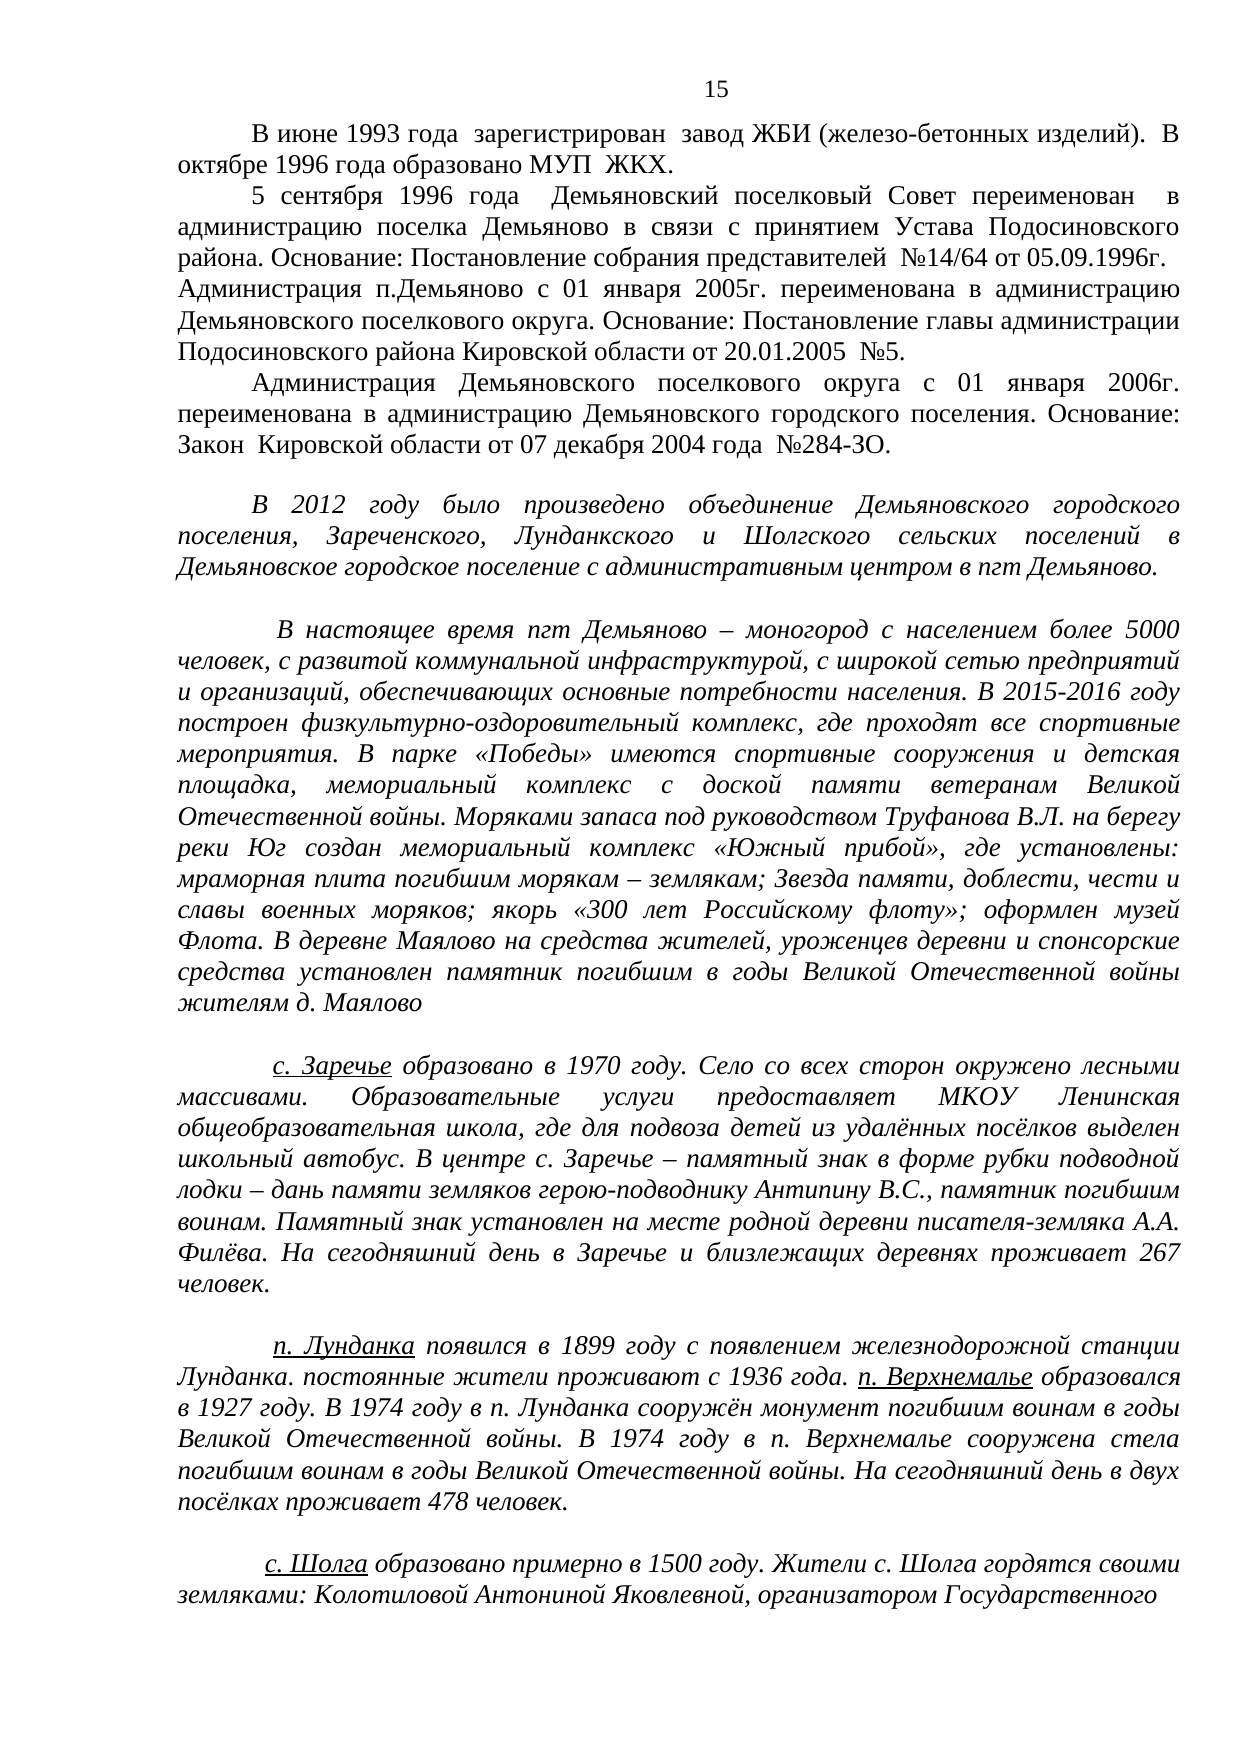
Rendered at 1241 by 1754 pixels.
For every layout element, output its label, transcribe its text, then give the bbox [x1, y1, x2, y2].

text Администрация Демьяновского поселкового округа с 01 января 2006г. переименована в администрацию Демьяновского городского поселения. Основание: Закон Кировской области от 07 декабря 2004 года №284-ЗО. [177, 366, 1181, 459]
text В июне 1993 года зарегистрирован завод ЖБИ (железо-бетонных изделий). В октябре 1996 года образовано МУП ЖКХ. [177, 117, 1181, 179]
text п. Лунданка появился в 1899 году с появлением железнодорожной станции Лунданка. постоянные жители проживают с 1936 года. п. Верхнемалье образовался в 1927 году. В 1974 году в п. Лунданка сооружён монумент погибшим воинам в годы Великой Отечественной войны. В 1974 году в п. Верхнемалье сооружена стела погибшим воинам в годы Великой Отечественной войны. На сегодняшний день в двух посёлках проживает 478 человек. [177, 1329, 1181, 1516]
text Администрация п.Демьяново с 01 января 2005г. переименована в администрацию Демьяновского поселкового округа. Основание: Постановление главы администрации Подосиновского района Кировской области от 20.01.2005 №5. [177, 273, 1181, 366]
text с. Заречье образовано в 1970 году. Село со всех сторон окружено лесными массивами. Образовательные услуги предоставляет МКОУ Ленинская общеобразовательная школа, где для подвоза детей из удалённых посёлков выделен школьный автобус. В центре с. Заречье – памятный знак в форме рубки подводной лодки – дань памяти земляков герою-подводнику Антипину В.С., памятник погибшим воинам. Памятный знак установлен на месте родной деревни писателя-земляка А.А. Филёва. На сегодняшний день в Заречье и близлежащих деревнях проживает 267 человек. [177, 1049, 1181, 1298]
text В 2012 году было произведено объединение Демьяновского городского поселения, Зареченского, Лунданкского и Шолгского сельских поселений в Демьяновское городское поселение с административным центром в пгт Демьяново. [177, 488, 1181, 582]
text 5 сентября 1996 года Демьяновский поселковый Совет переименован в администрацию поселка Демьяново в связи с принятием Устава Подосиновского района. Основание: Постановление собрания представителей №14/64 от 05.09.1996г. [177, 179, 1181, 273]
text В настоящее время пгт Демьяново – моногород с населением более 5000 человек, с развитой коммунальной инфраструктурой, с широкой сетью предприятий и организаций, обеспечивающих основные потребности населения. В 2015-2016 году построен физкультурно-оздоровительный комплекс, где проходят все спортивные мероприятия. В парке «Победы» имеются спортивные сооружения и детская площадка, мемориальный комплекс с доской памяти ветеранам Великой Отечественной войны. Моряками запаса под руководством Труфанова В.Л. на берегу реки Юг создан мемориальный комплекс «Южный прибой», где установлены: мраморная плита погибшим морякам – землякам; Звезда памяти, доблести, чести и славы военных моряков; якорь «300 лет Российскому флоту»; оформлен музей Флота. В деревне Маялово на средства жителей, уроженцев деревни и спонсорские средства установлен памятник погибшим в годы Великой Отечественной войны жителям д. Маялово [177, 613, 1181, 1018]
text с. Шолга образовано примерно в 1500 году. Жители с. Шолга гордятся своими земляками: Колотиловой Антониной Яковлевной, организатором Государственного [177, 1547, 1181, 1609]
